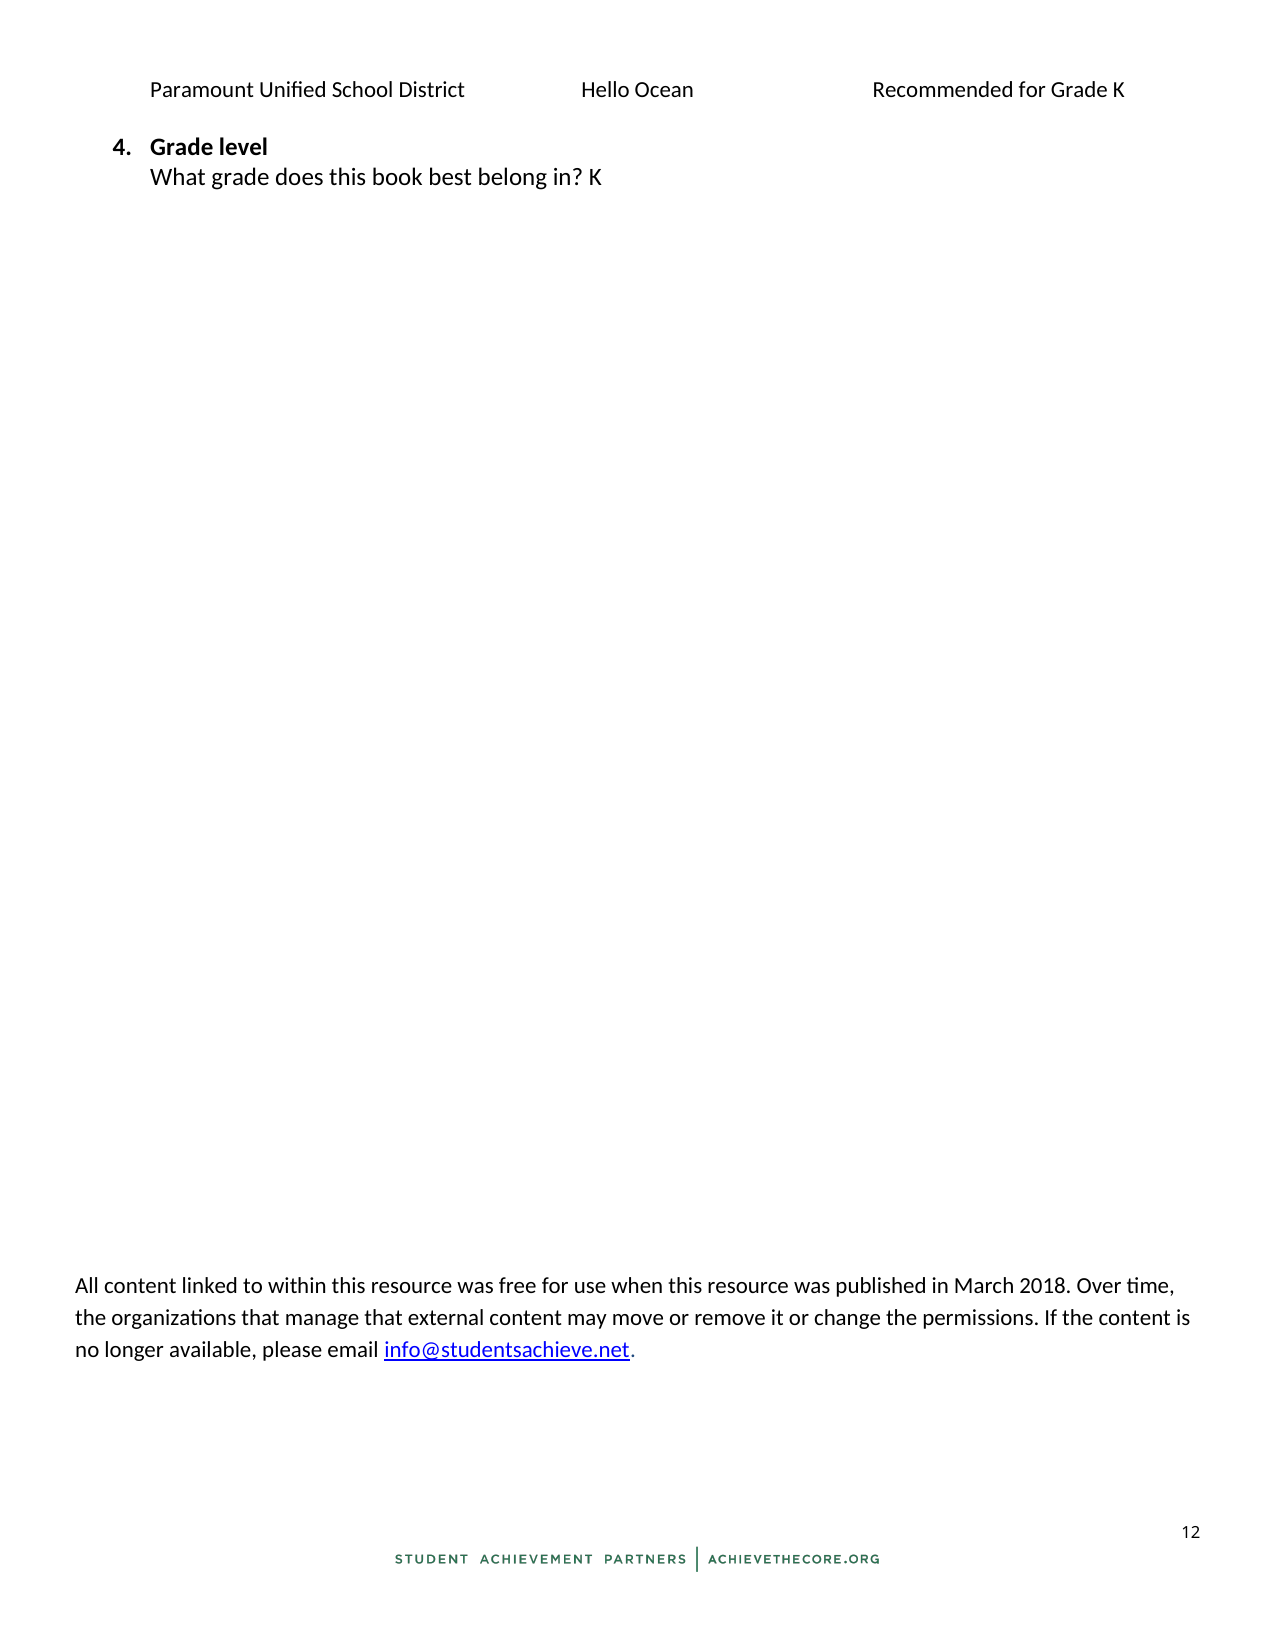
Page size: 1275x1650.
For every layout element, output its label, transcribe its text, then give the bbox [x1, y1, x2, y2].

list What grade does this book best belong in? K [150, 162, 1200, 192]
text All content linked to within this resource was free for use when this resource was published in March 2018. Over time, the organizations that manage that external content may move or remove it or change the permissions. If the content is no longer available, please email info@studentsachieve.net. [75, 1271, 1200, 1363]
picture [384, 1543, 892, 1575]
list Grade level [112, 131, 1200, 162]
